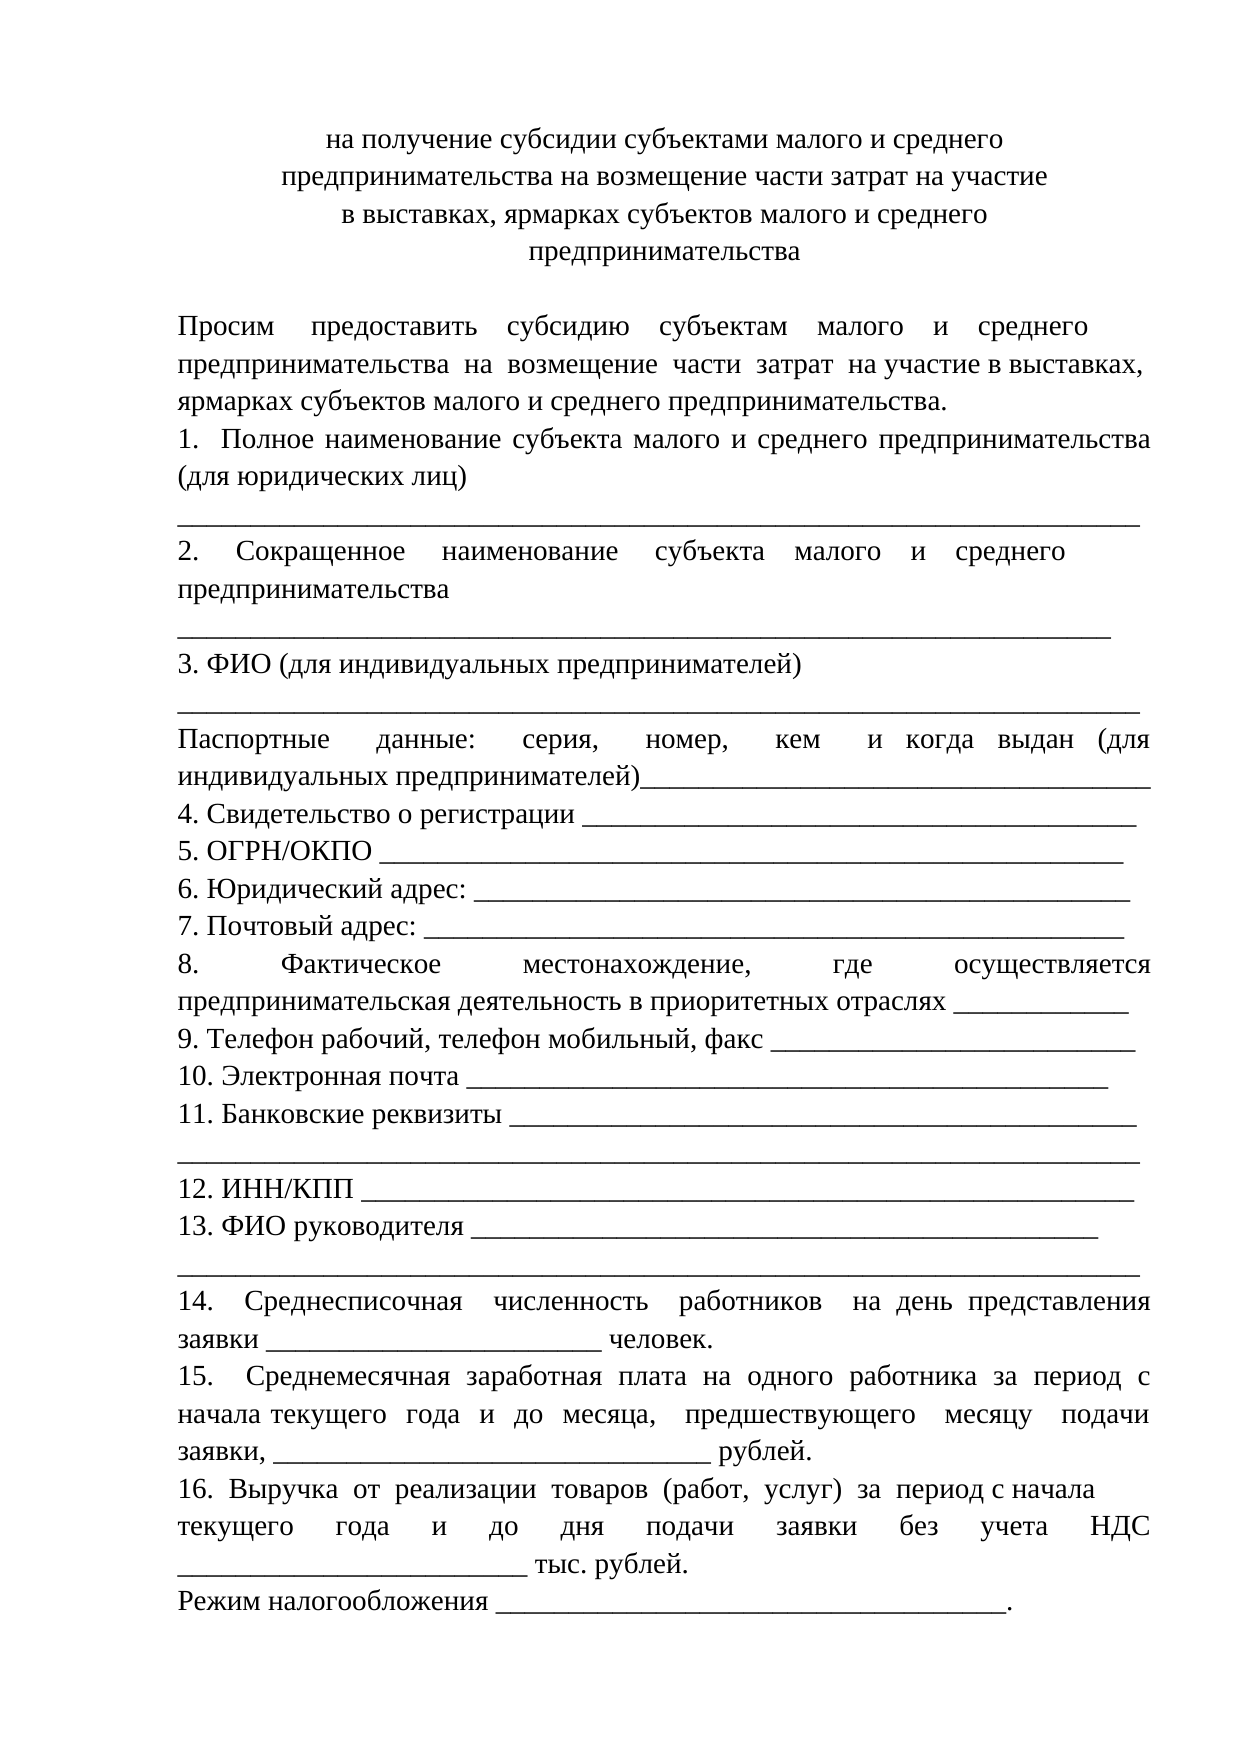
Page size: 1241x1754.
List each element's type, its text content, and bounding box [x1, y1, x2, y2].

text __________________________________________________________________ [177, 681, 1152, 718]
text 14. Среднесписочная численность работников на день представления заявки _______________________ человек. [177, 1281, 1152, 1356]
text ярмарках субъектов малого и среднего предпринимательства. [177, 381, 1152, 418]
text предпринимательства на возмещение части затрат на участие в выставках, [177, 343, 1152, 381]
text 6. Юридический адрес: _____________________________________________ [177, 868, 1152, 906]
text 12. ИНН/КПП _____________________________________________________ [177, 1168, 1152, 1206]
text __________________________________________________________________ [177, 493, 1152, 531]
text __________________________________________________________________ [177, 1243, 1152, 1281]
text 1. Полное наименование субъекта малого и среднего предпринимательства (для юридических лиц) [177, 418, 1152, 493]
text 7. Почтовый адрес: ________________________________________________ [177, 906, 1152, 943]
text текущего года и до дня подачи заявки без учета НДС ________________________ тыс. рублей. [177, 1506, 1152, 1581]
text предпринимательства на возмещение части затрат на участие [177, 156, 1152, 193]
text предпринимательства [177, 231, 1152, 268]
text 5. ОГРН/ОКПО ___________________________________________________ [177, 831, 1152, 868]
text 16. Выручка от реализации товаров (работ, услуг) за период с начала [177, 1468, 1152, 1506]
text 10. Электронная почта ____________________________________________ [177, 1056, 1152, 1093]
text в выставках, ярмарках субъектов малого и среднего [177, 193, 1152, 231]
text 11. Банковские реквизиты ___________________________________________ [177, 1093, 1152, 1131]
text 15. Среднемесячная заработная плата на одного работника за период с начала текущего года и до месяца, предшествующего месяцу подачи заявки, ______________________________ рублей. [177, 1356, 1152, 1468]
text Режим налогообложения ___________________________________. [177, 1581, 1152, 1618]
text 8. Фактическое местонахождение, где осуществляется предпринимательская деятельность в приоритетных отраслях ____________ [177, 943, 1152, 1018]
text 3. ФИО (для индивидуальных предпринимателей) [177, 643, 1152, 681]
text 13. ФИО руководителя ___________________________________________ [177, 1206, 1152, 1243]
text предпринимательства ________________________________________________________________ [177, 568, 1152, 643]
text 4. Свидетельство о регистрации ______________________________________ [177, 793, 1152, 831]
text 9. Телефон рабочий, телефон мобильный, факс _________________________ [177, 1018, 1152, 1056]
text Просим предоставить субсидию субъектам малого и среднего [177, 306, 1152, 343]
text на получение субсидии субъектами малого и среднего [177, 118, 1152, 156]
text Паспортные данные: серия, номер, кем и когда выдан (для индивидуальных предпринимателей)___________________________________ [177, 718, 1152, 793]
text 2. Сокращенное наименование субъекта малого и среднего [177, 531, 1152, 568]
text __________________________________________________________________ [177, 1131, 1152, 1168]
